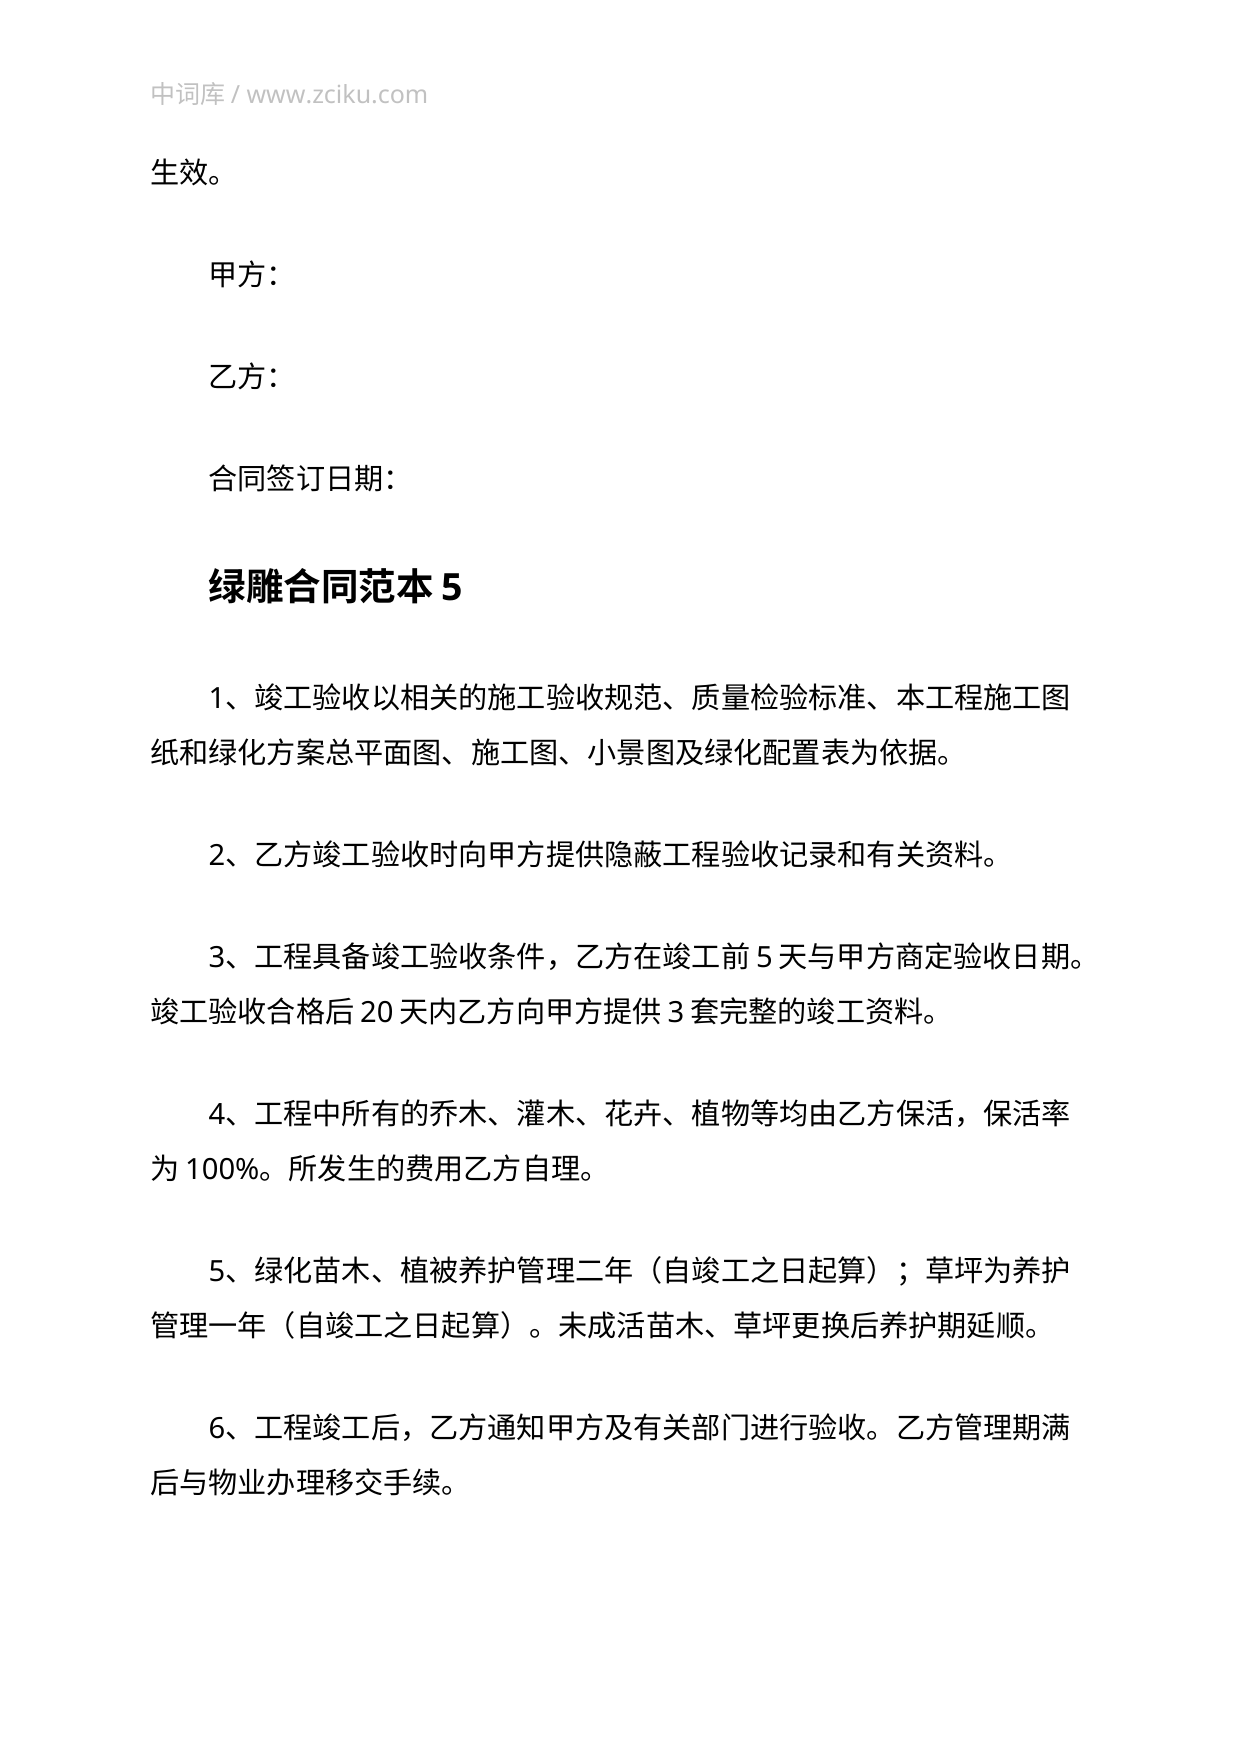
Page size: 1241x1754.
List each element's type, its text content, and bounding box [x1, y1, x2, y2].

text 3、工程具备竣工验收条件，乙方在竣工前5天与甲方商定验收日期。竣工验收合格后20天内乙方向甲方提供3套完整的竣工资料。 [150, 933, 1090, 1031]
text 合同签订日期： [150, 455, 1090, 498]
text 5、绿化苗木、植被养护管理二年（自竣工之日起算）；草坪为养护管理一年（自竣工之日起算）。未成活苗木、草坪更换后养护期延顺。 [150, 1247, 1090, 1345]
text 2、乙方竣工验收时向甲方提供隐蔽工程验收记录和有关资料。 [150, 831, 1090, 874]
text 1、竣工验收以相关的施工验收规范、质量检验标准、本工程施工图纸和绿化方案总平面图、施工图、小景图及绿化配置表为依据。 [150, 675, 1090, 772]
text 4、工程中所有的乔木、灌木、花卉、植物等均由乙方保活，保活率为100%。所发生的费用乙方自理。 [150, 1090, 1090, 1188]
text 绿雕合同范本5 [150, 557, 1090, 612]
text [150, 150, 1090, 192]
text 甲方： [150, 252, 1090, 294]
text 乙方： [150, 353, 1090, 396]
text 6、工程竣工后，乙方通知甲方及有关部门进行验收。乙方管理期满后与物业办理移交手续。 [150, 1404, 1090, 1501]
